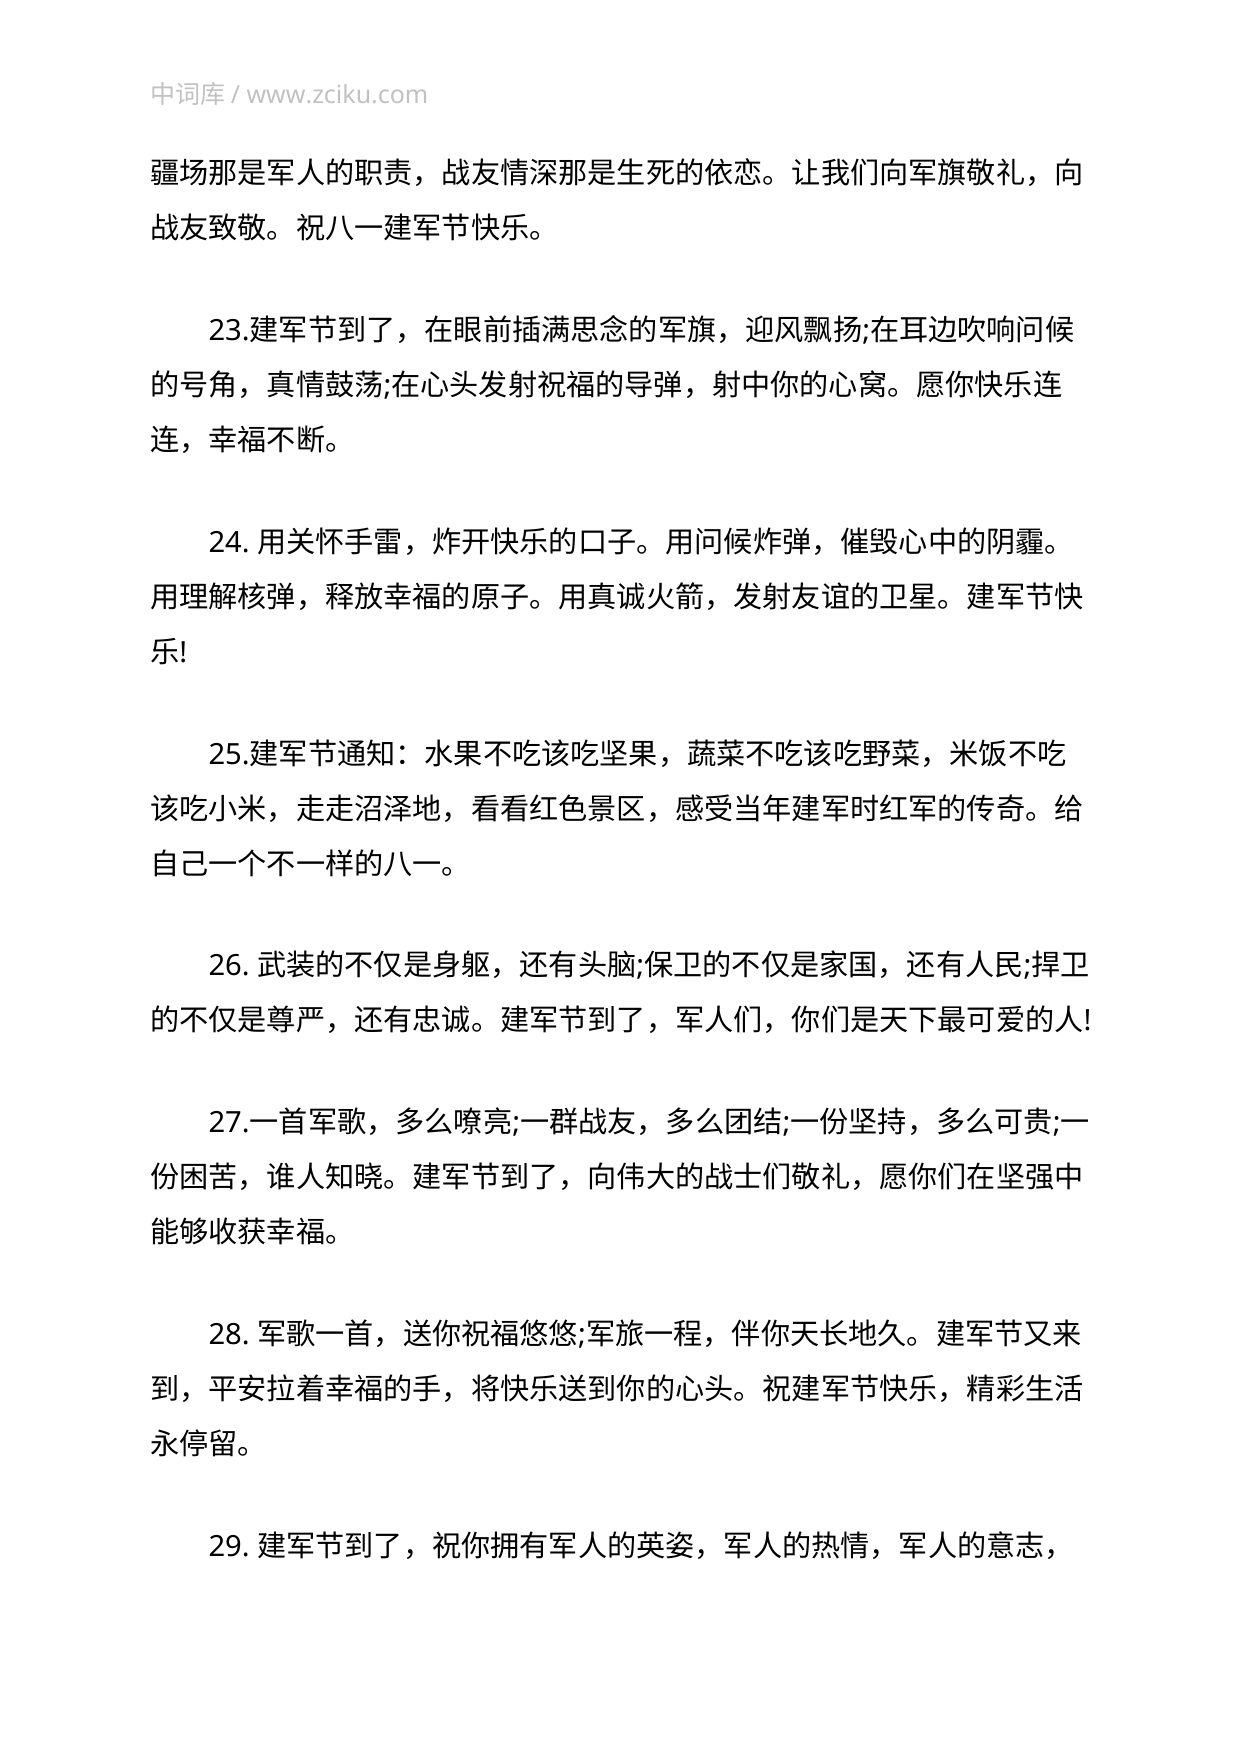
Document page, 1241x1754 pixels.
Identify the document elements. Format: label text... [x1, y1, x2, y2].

text 24. 用关怀手雷，炸开快乐的口子。用问候炸弹，催毁心中的阴霾。用理解核弹，释放幸福的原子。用真诚火箭，发射友谊的卫星。建军节快乐! [150, 518, 1090, 671]
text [150, 1522, 1090, 1565]
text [150, 150, 1090, 247]
text 28. 军歌一首，送你祝福悠悠;军旅一程，伴你天长地久。建军节又来到，平安拉着幸福的手，将快乐送到你的心头。祝建军节快乐，精彩生活永停留。 [150, 1311, 1090, 1463]
text 26. 武装的不仅是身躯，还有头脑;保卫的不仅是家国，还有人民;捍卫的不仅是尊严，还有忠诚。建军节到了，军人们，你们是天下最可爱的人! [150, 942, 1090, 1039]
text 25.建军节通知：水果不吃该吃坚果，蔬菜不吃该吃野菜，米饭不吃该吃小米，走走沼泽地，看看红色景区，感受当年建军时红军的传奇。给自己一个不一样的八一。 [150, 730, 1090, 882]
text 27.一首军歌，多么嘹亮;一群战友，多么团结;一份坚持，多么可贵;一份困苦，谁人知晓。建军节到了，向伟大的战士们敬礼，愿你们在坚强中能够收获幸福。 [150, 1099, 1090, 1251]
text 23.建军节到了，在眼前插满思念的军旗，迎风飘扬;在耳边吹响问候的号角，真情鼓荡;在心头发射祝福的导弹，射中你的心窝。愿你快乐连连，幸福不断。 [150, 307, 1090, 459]
